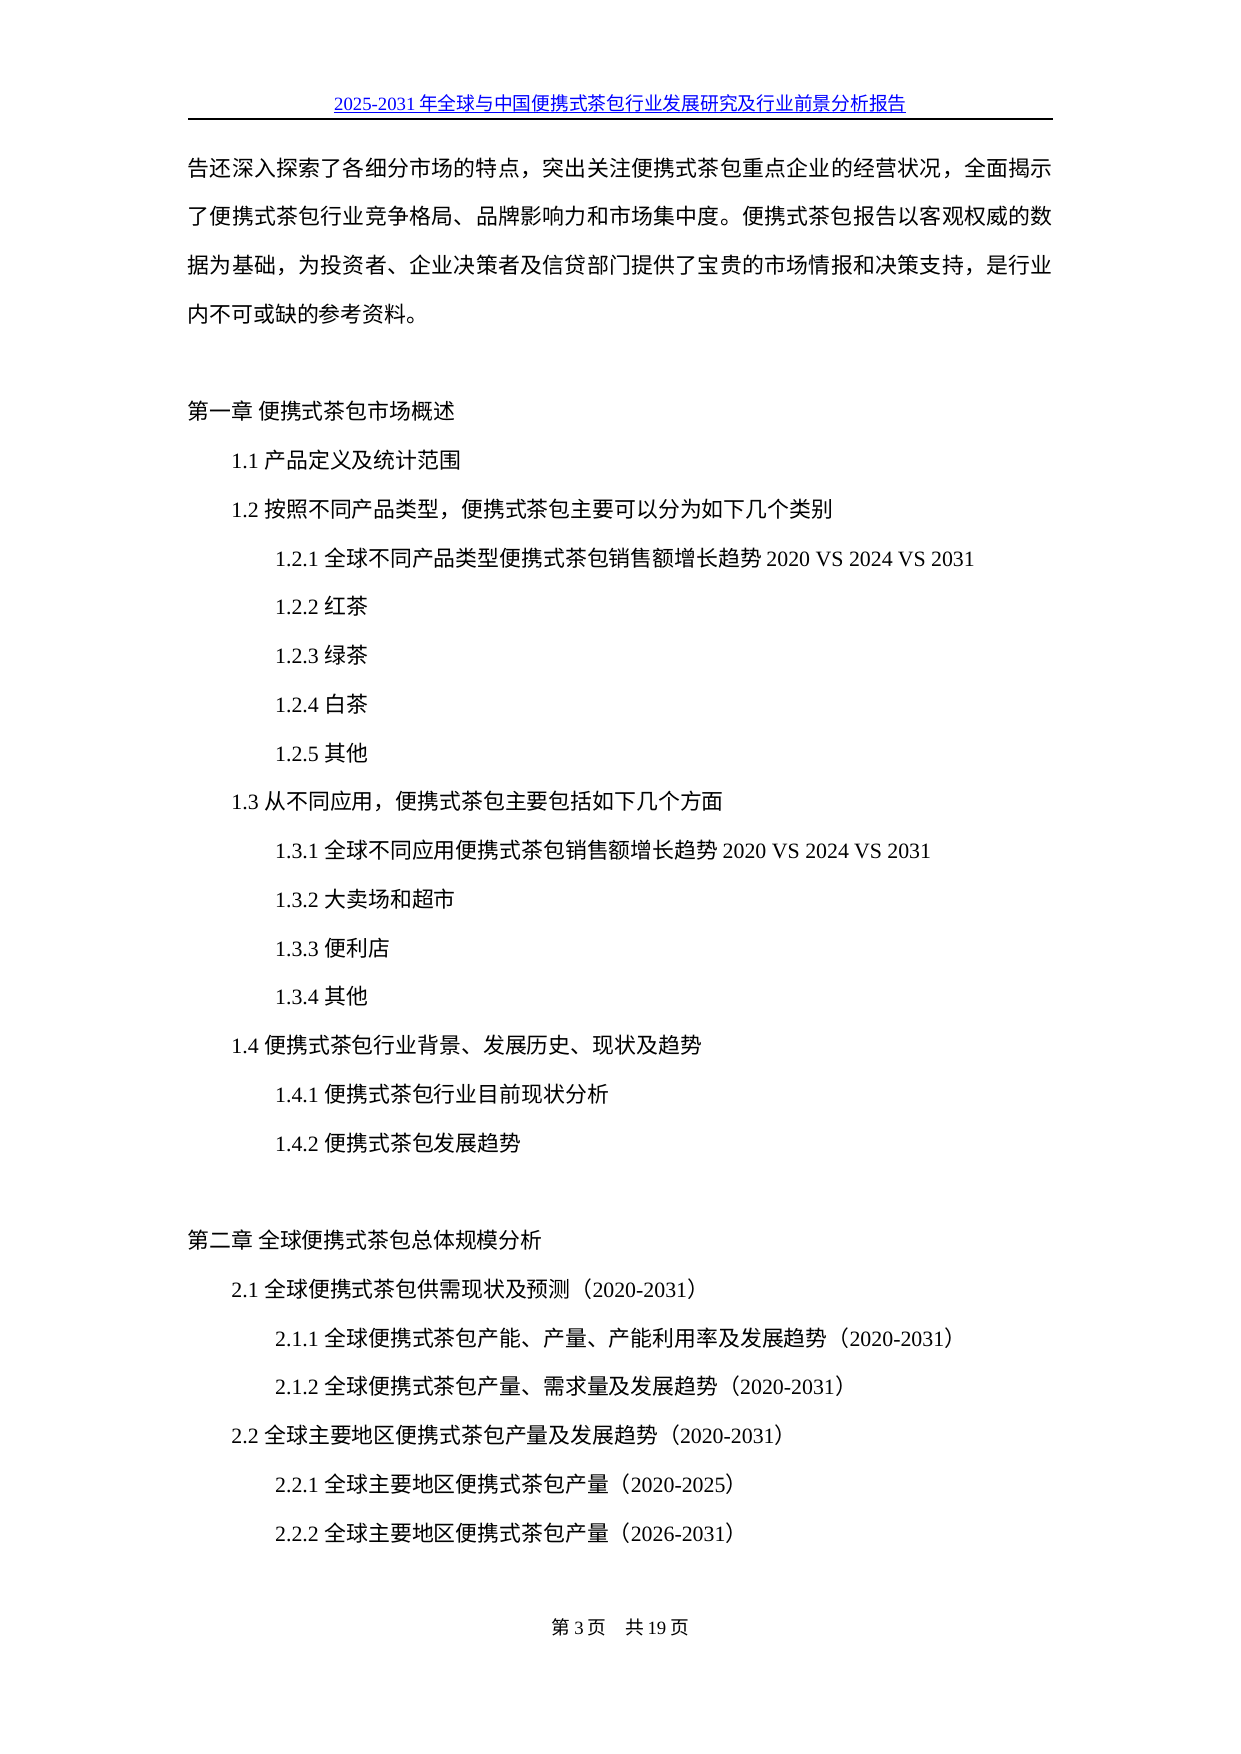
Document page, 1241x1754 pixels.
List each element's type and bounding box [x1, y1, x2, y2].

text [187, 150, 1053, 1548]
